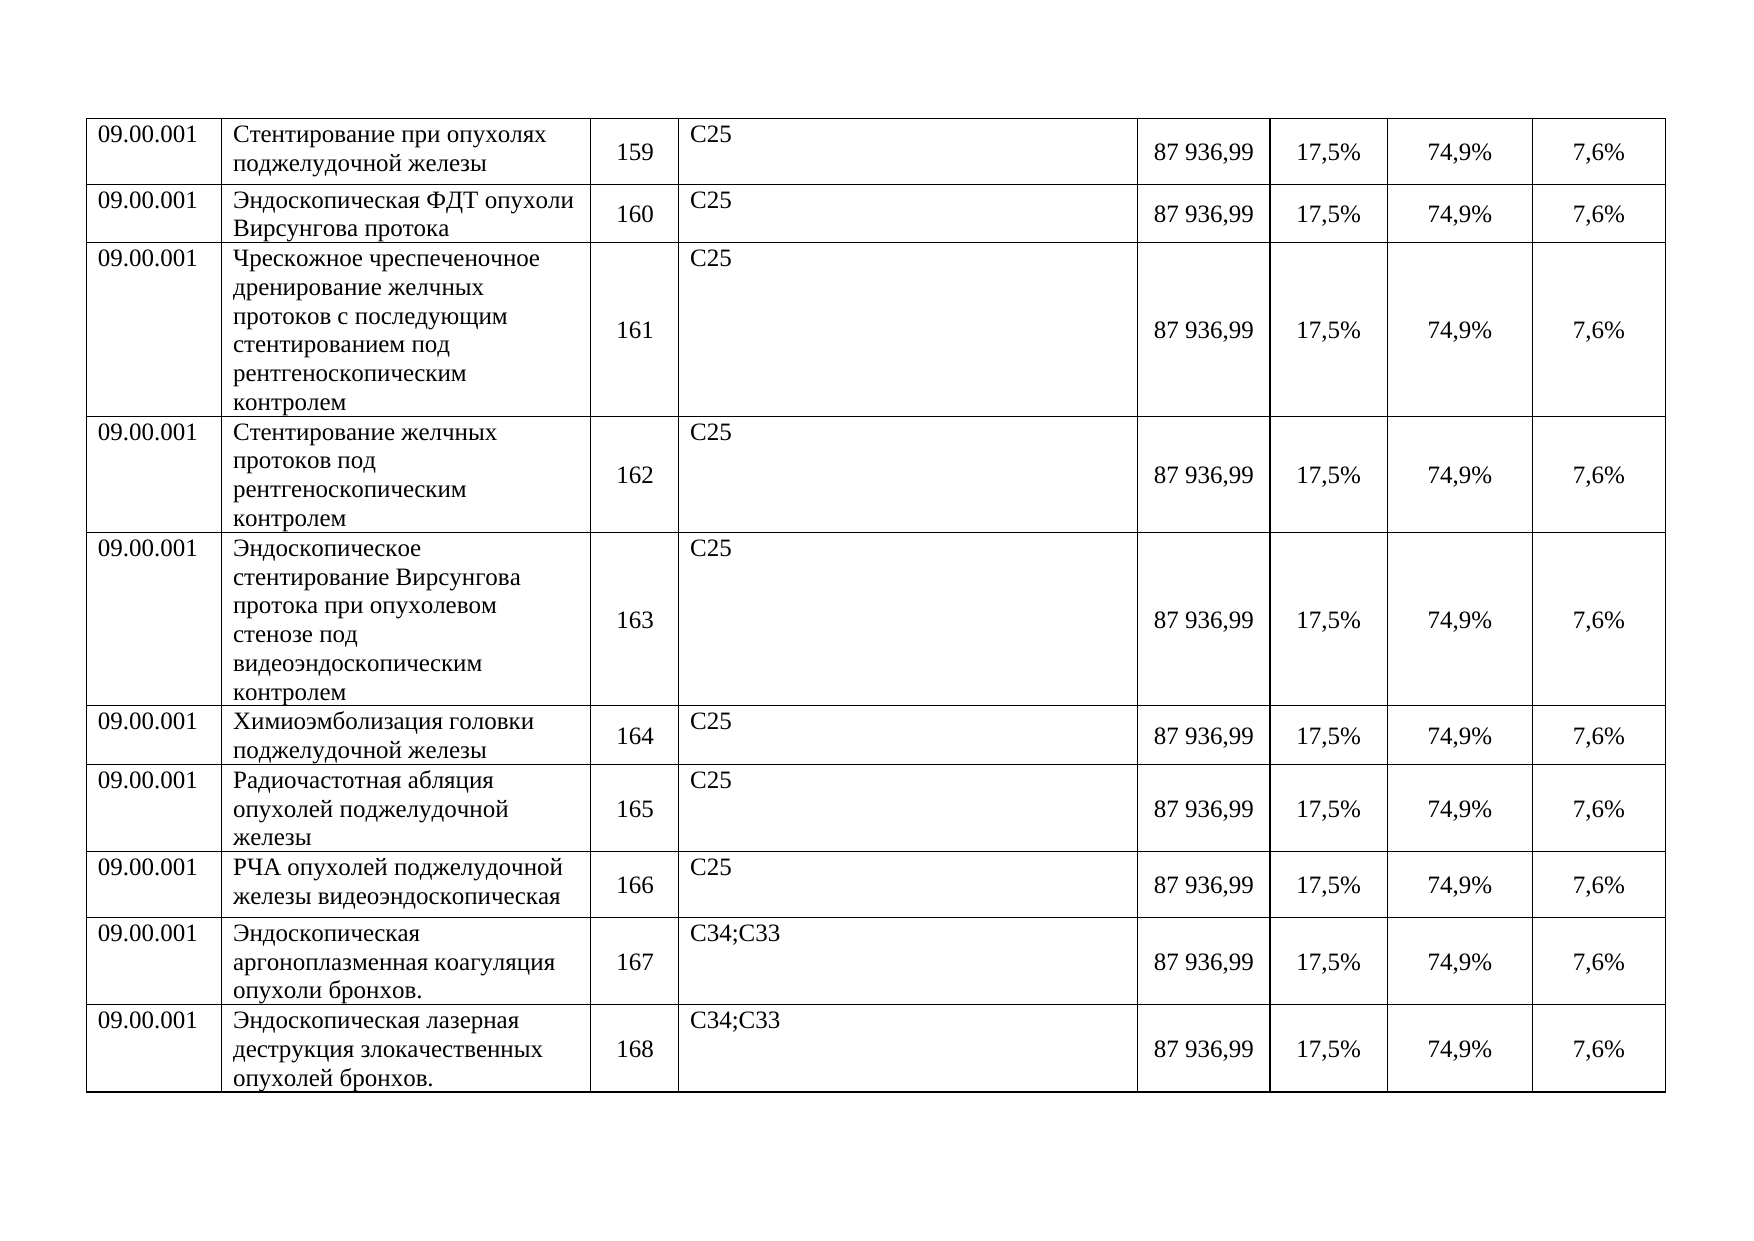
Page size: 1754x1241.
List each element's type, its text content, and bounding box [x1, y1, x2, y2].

table_cell 168 [591, 1005, 678, 1091]
table_cell C25 [679, 119, 1137, 184]
table_cell 74,9% [1388, 119, 1532, 184]
table_cell 17,5% [1271, 1005, 1387, 1091]
table_cell 7,6% [1533, 918, 1665, 1004]
table_cell Эндоскопическая лазерная деструкция злокачественных опухолей бронхов. [222, 1005, 590, 1091]
table_cell 74,9% [1388, 852, 1532, 917]
table_cell 7,6% [1533, 706, 1665, 764]
table_cell 17,5% [1271, 918, 1387, 1004]
table_cell Химиоэмболизация головки поджелудочной железы [222, 706, 590, 764]
table_cell 161 [591, 243, 678, 416]
table_cell 159 [591, 119, 678, 184]
table_cell 17,5% [1271, 119, 1387, 184]
table_cell 87 936,99 [1138, 119, 1269, 184]
table_cell 7,6% [1533, 852, 1665, 917]
table_cell 74,9% [1388, 1005, 1532, 1091]
table_cell 74,9% [1388, 185, 1532, 242]
table_cell C25 [679, 533, 1137, 705]
table_cell 17,5% [1271, 706, 1387, 764]
table_cell Эндоскопическое стентирование Вирсунгова протока при опухолевом стенозе под видеоэндоскопическим контролем [222, 533, 590, 705]
table_cell 165 [591, 765, 678, 851]
table_cell 160 [591, 185, 678, 242]
table_cell Стентирование желчных протоков под рентгеноскопическим контролем [222, 417, 590, 532]
table_cell 87 936,99 [1138, 765, 1269, 851]
table_cell 7,6% [1533, 533, 1665, 705]
table_cell 74,9% [1388, 533, 1532, 705]
table_cell 09.00.001 [87, 765, 221, 851]
table_cell 74,9% [1388, 765, 1532, 851]
table_cell Чрескожное чреспеченочное дренирование желчных протоков с последующим стентированием под рентгеноскопическим контролем [222, 243, 590, 416]
table_cell 09.00.001 [87, 533, 221, 705]
table_cell 17,5% [1271, 533, 1387, 705]
table_cell C25 [679, 185, 1137, 242]
table_cell 17,5% [1271, 243, 1387, 416]
table_cell C34;С33 [679, 1005, 1137, 1091]
table_cell 7,6% [1533, 765, 1665, 851]
table_cell 09.00.001 [87, 185, 221, 242]
table_cell 09.00.001 [87, 852, 221, 917]
table_cell 87 936,99 [1138, 417, 1269, 532]
table_cell C25 [679, 765, 1137, 851]
table_cell 87 936,99 [1138, 243, 1269, 416]
table_cell 09.00.001 [87, 119, 221, 184]
table_cell 162 [591, 417, 678, 532]
table_cell 74,9% [1388, 417, 1532, 532]
table_cell 74,9% [1388, 243, 1532, 416]
table_cell 09.00.001 [87, 243, 221, 416]
table_cell 167 [591, 918, 678, 1004]
table_cell 09.00.001 [87, 1005, 221, 1091]
table_cell 09.00.001 [87, 918, 221, 1004]
table_cell 87 936,99 [1138, 1005, 1269, 1091]
table_cell 87 936,99 [1138, 533, 1269, 705]
table_cell 09.00.001 [87, 706, 221, 764]
table_cell C34;С33 [679, 918, 1137, 1004]
table_cell 17,5% [1271, 765, 1387, 851]
table_cell 7,6% [1533, 119, 1665, 184]
table_cell 74,9% [1388, 706, 1532, 764]
table_cell 17,5% [1271, 417, 1387, 532]
table_cell Эндоскопическая аргоноплазменная коагуляция опухоли бронхов. [222, 918, 590, 1004]
table_cell C25 [679, 706, 1137, 764]
table_cell 17,5% [1271, 852, 1387, 917]
table_cell 163 [591, 533, 678, 705]
table_cell C25 [679, 417, 1137, 532]
table_cell 17,5% [1271, 185, 1387, 242]
table_cell Радиочастотная абляция опухолей поджелудочной железы [222, 765, 590, 851]
table_cell Стентирование при опухолях поджелудочной железы [222, 119, 590, 184]
table_cell C25 [679, 852, 1137, 917]
table_cell 7,6% [1533, 1005, 1665, 1091]
table_cell 7,6% [1533, 243, 1665, 416]
table_cell 87 936,99 [1138, 918, 1269, 1004]
table_cell 87 936,99 [1138, 706, 1269, 764]
table_cell Эндоскопическая ФДТ опухоли Вирсунгова протока [222, 185, 590, 242]
table_cell 166 [591, 852, 678, 917]
table_cell РЧА опухолей поджелудочной железы видеоэндоскопическая [222, 852, 590, 917]
table_cell 87 936,99 [1138, 852, 1269, 917]
table_cell 164 [591, 706, 678, 764]
table_cell 7,6% [1533, 417, 1665, 532]
table_cell 87 936,99 [1138, 185, 1269, 242]
table_cell 7,6% [1533, 185, 1665, 242]
table_cell C25 [679, 243, 1137, 416]
table_cell 74,9% [1388, 918, 1532, 1004]
table_cell 09.00.001 [87, 417, 221, 532]
